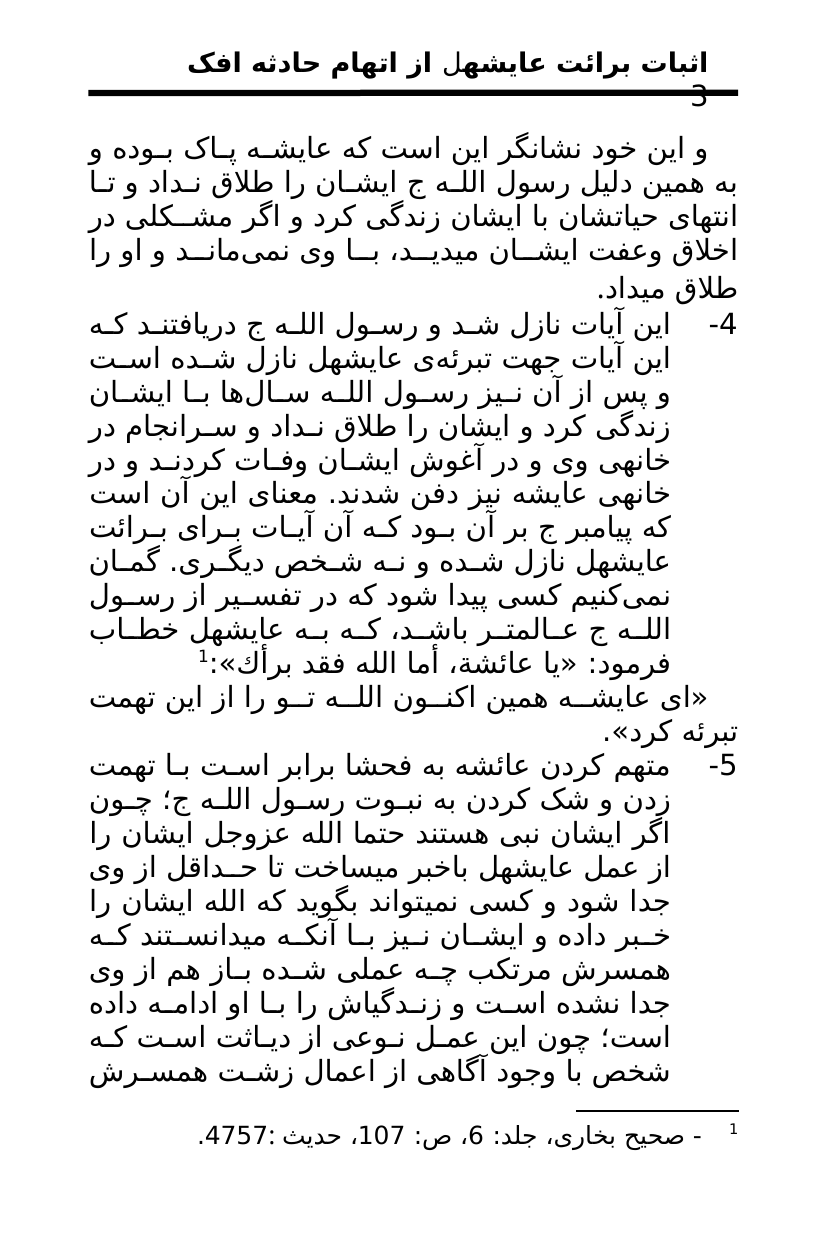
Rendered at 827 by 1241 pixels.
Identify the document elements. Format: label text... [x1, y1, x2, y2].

text «ای عایشه همین اکنون الله تو را از این تهمت تبرئه کرد». [89, 681, 738, 748]
text و این خود نشانگر این است که عایشه پاک بوده و به همین دلیل رسول الله ج ایشان را طلاق نداد و تا انتهای حیاتشان با ایشان زندگی کرد و اگر ‏مشکلی در اخلاق وعفت ایشان میدید، با وی نمی‌ماند و او را طلاق میداد‎.‎ [89, 132, 738, 307]
list این آیات نازل شد و رسول الله ج دریافتند که این آیات ‏جهت تبرئه‌ی عایشهل نازل شده است و پس از آن نیز رسول الله ‏سال‌ها با ایشان زندگی کرد و ایشان را طلاق نداد و سرانجام در خانهی وی و در ‏آغوش ایشان وفات کردند و در خانهی عایشه نیز دفن شدند. معنای این آن است که ‏پیامبر ج بر آن بود که آن آیات برای برائت عایشهل نازل شده و نه شخص دیگری. گمان نمی‌کنیم کسی پیدا شود که در تفسیر از ‏رسول الله ج عالمتر باشد، که به عایشهل ‏خطاب فرمود:‏ ‏«يا عائشة، أما الله فقد برأك»: [89, 307, 708, 681]
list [89, 748, 708, 1088]
